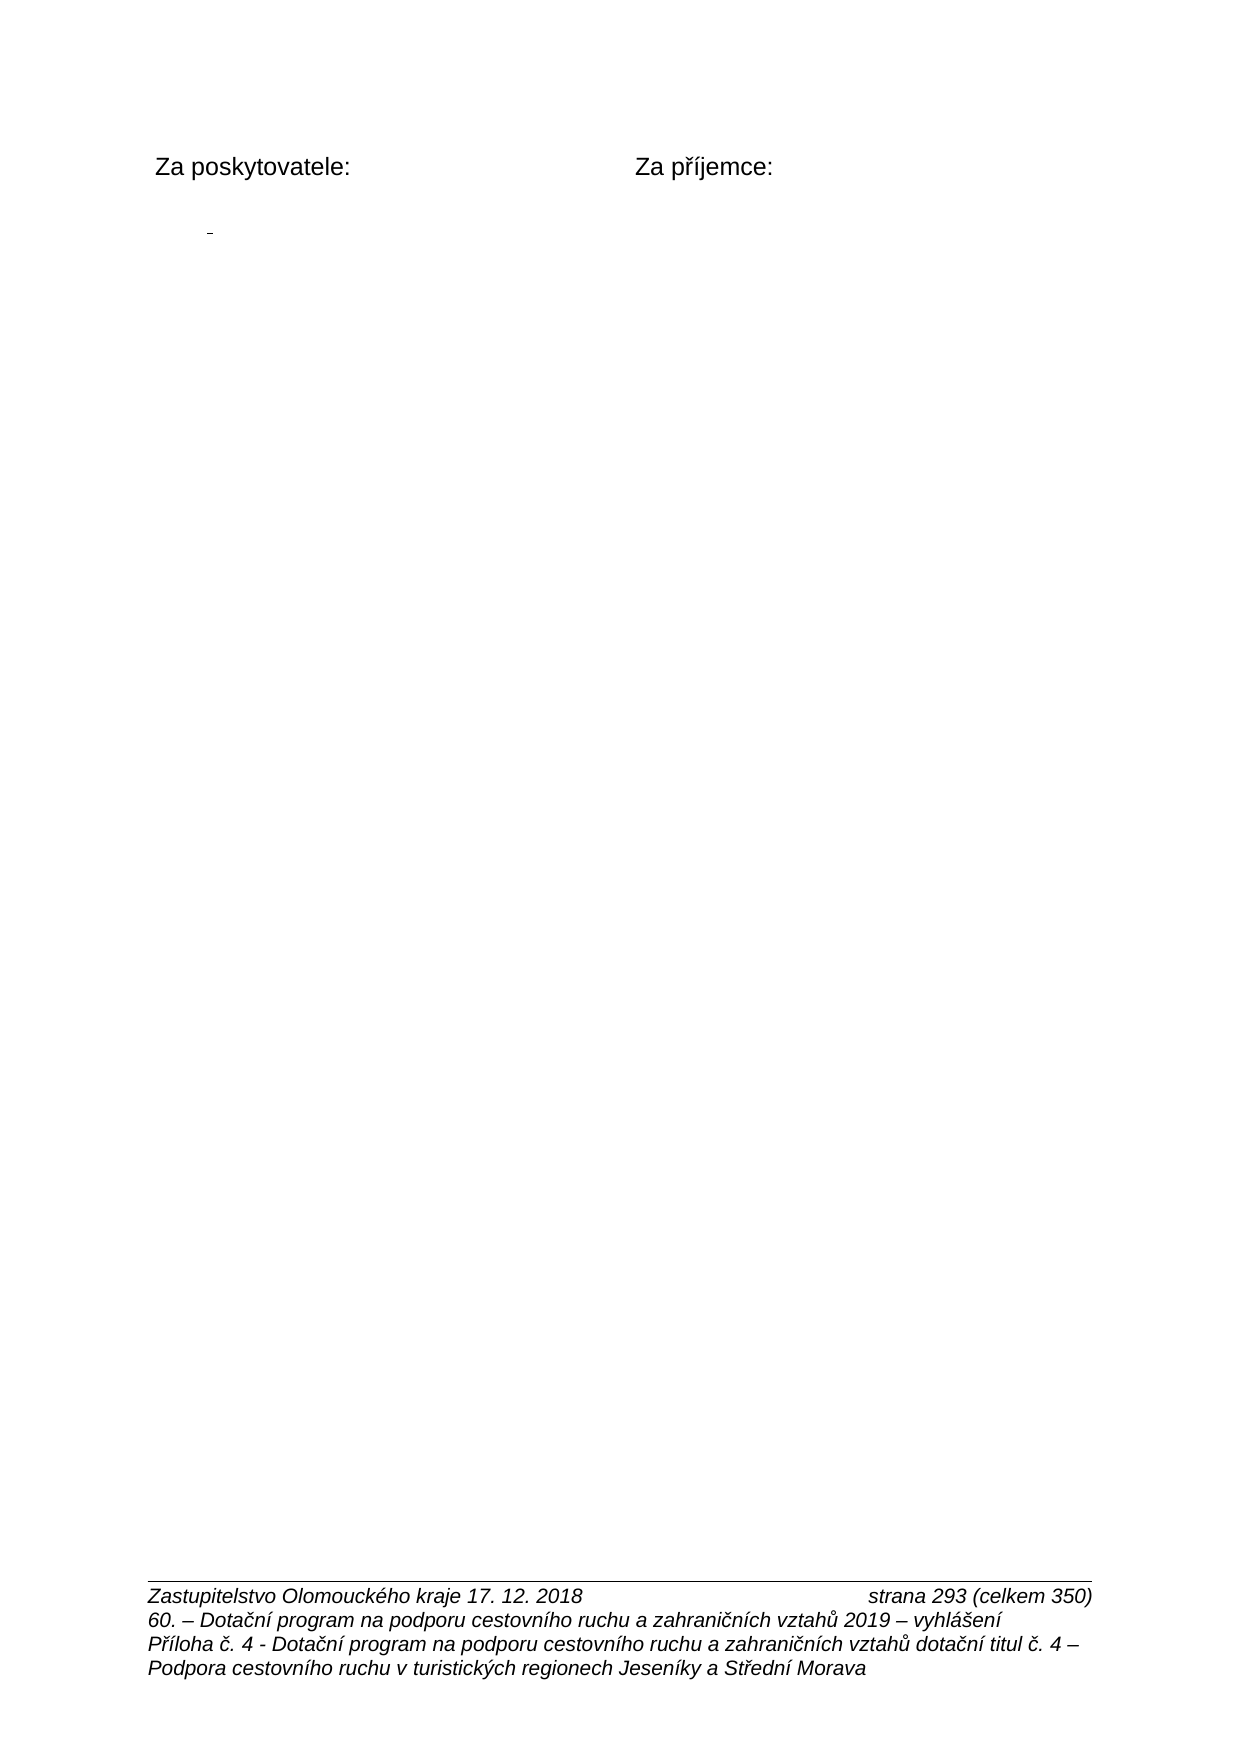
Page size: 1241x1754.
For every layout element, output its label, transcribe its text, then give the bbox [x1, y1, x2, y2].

table_header Za poskytovatele: [148, 148, 627, 218]
table_header Za příjemce: [628, 148, 1107, 218]
